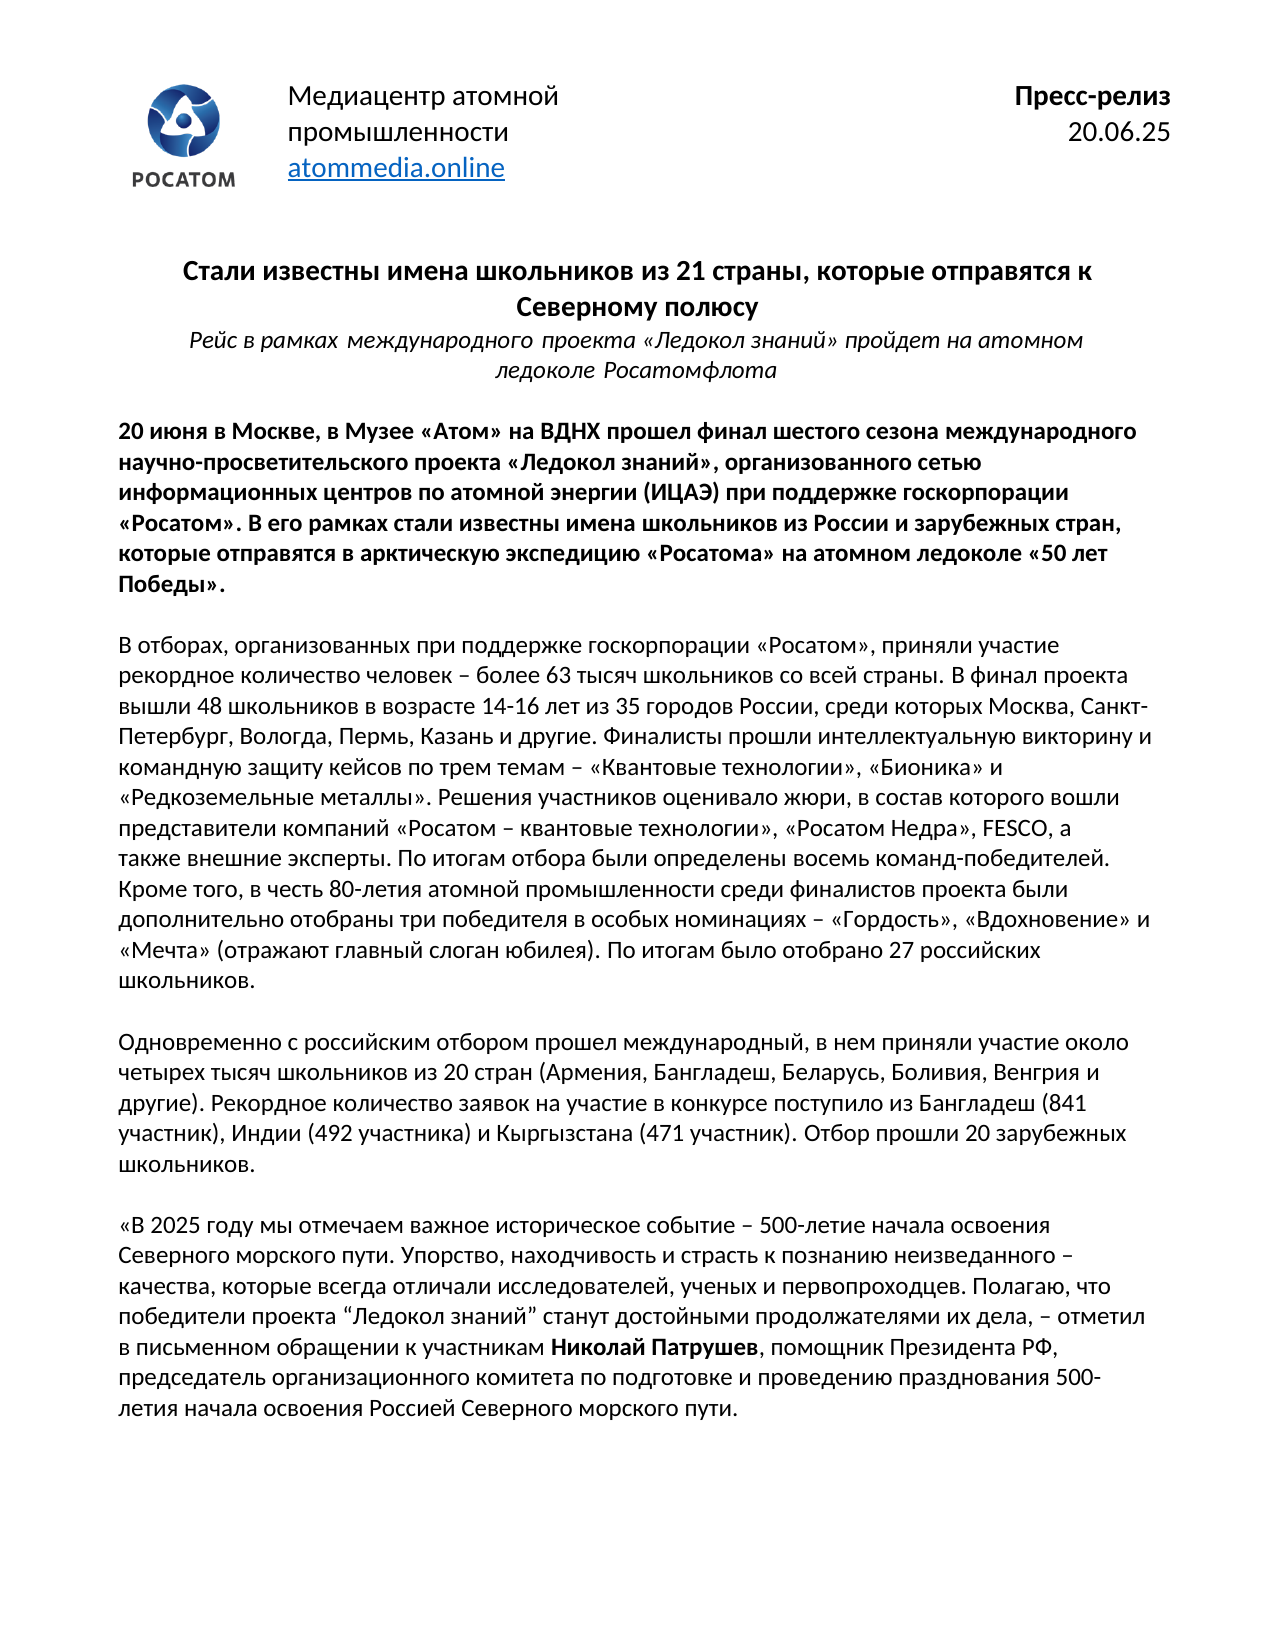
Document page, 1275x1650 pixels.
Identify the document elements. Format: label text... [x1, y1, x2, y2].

text 20 июня в Москве, в Музее «Атом» на ВДНХ прошел финал шестого сезона международного научно-просветительского проекта «Ледокол знаний», организованного сетью информационных центров по атомной энергии (ИЦАЭ) при поддержке госкорпорации «Росатом». В его рамках стали известны имена школьников из России и зарубежных стран, которые отправятся в арктическую экспедицию «Росатома» на атомном ледоколе «50 лет Победы». [118, 415, 1157, 598]
text В отборах, организованных при поддержке госкорпорации «Росатом», приняли участие рекордное количество человек – более 63 тысяч школьников со всей страны. В финал проекта вышли 48 школьников в возрасте 14-16 лет из 35 городов России, среди которых Москва, Санкт-Петербург, Вологда, Пермь, Казань и другие. Финалисты прошли интеллектуальную викторину и командную защиту кейсов по трем темам – «Квантовые технологии», «Бионика» и «Редкоземельные металлы». Решения участников оценивало жюри, в состав которого вошли представители компаний «Росатом – квантовые технологии», «Росатом Недра», FESCO, а также внешние эксперты. По итогам отбора были определены восемь команд-победителей. Кроме того, в честь 80-летия атомной промышленности среди финалистов проекта были дополнительно отобраны три победителя в особых номинациях – «Гордость», «Вдохновение» и «Мечта» (отражают главный слоган юбилея). По итогам было отобрано 27 российских школьников. [118, 629, 1157, 995]
table_header [118, 78, 276, 222]
text Рейс в рамках международного проекта «Ледокол знаний» пройдет на атомном ледоколе Росатомфлота [118, 324, 1157, 385]
text «В 2025 году мы отмечаем важное историческое событие – 500-летие начала освоения Северного морского пути. Упорство, находчивость и страсть к познанию неизведанного – качества, которые всегда отличали исследователей, ученых и первопроходцев. Полагаю, что победители проекта “Ледокол знаний” станут достойными продолжателями их дела, – отметил в письменном обращении к участникам Николай Патрушев, помощник Президента РФ, председатель организационного комитета по подготовке и проведению празднования 500-летия начала освоения Россией Северного морского пути. [118, 1209, 1157, 1422]
text Стали известны имена школьников из 21 страны, которые отправятся к Северному полюсу [118, 252, 1157, 324]
table_header Медиацентр атомной промышленности atommedia.online [276, 78, 705, 222]
text Одновременно с российским отбором прошел международный, в нем приняли участие около четырех тысяч школьников из 20 стран (Армения, Бангладеш, Беларусь, Боливия, Венгрия и другие). Рекордное количество заявок на участие в конкурсе поступило из Бангладеш (841 участник), Индии (492 участника) и Кыргызстана (471 участник). Отбор прошли 20 зарубежных школьников. [118, 1026, 1157, 1178]
picture [132, 84, 235, 187]
table_header Пресс-релиз 20.06.25 [705, 78, 1240, 222]
